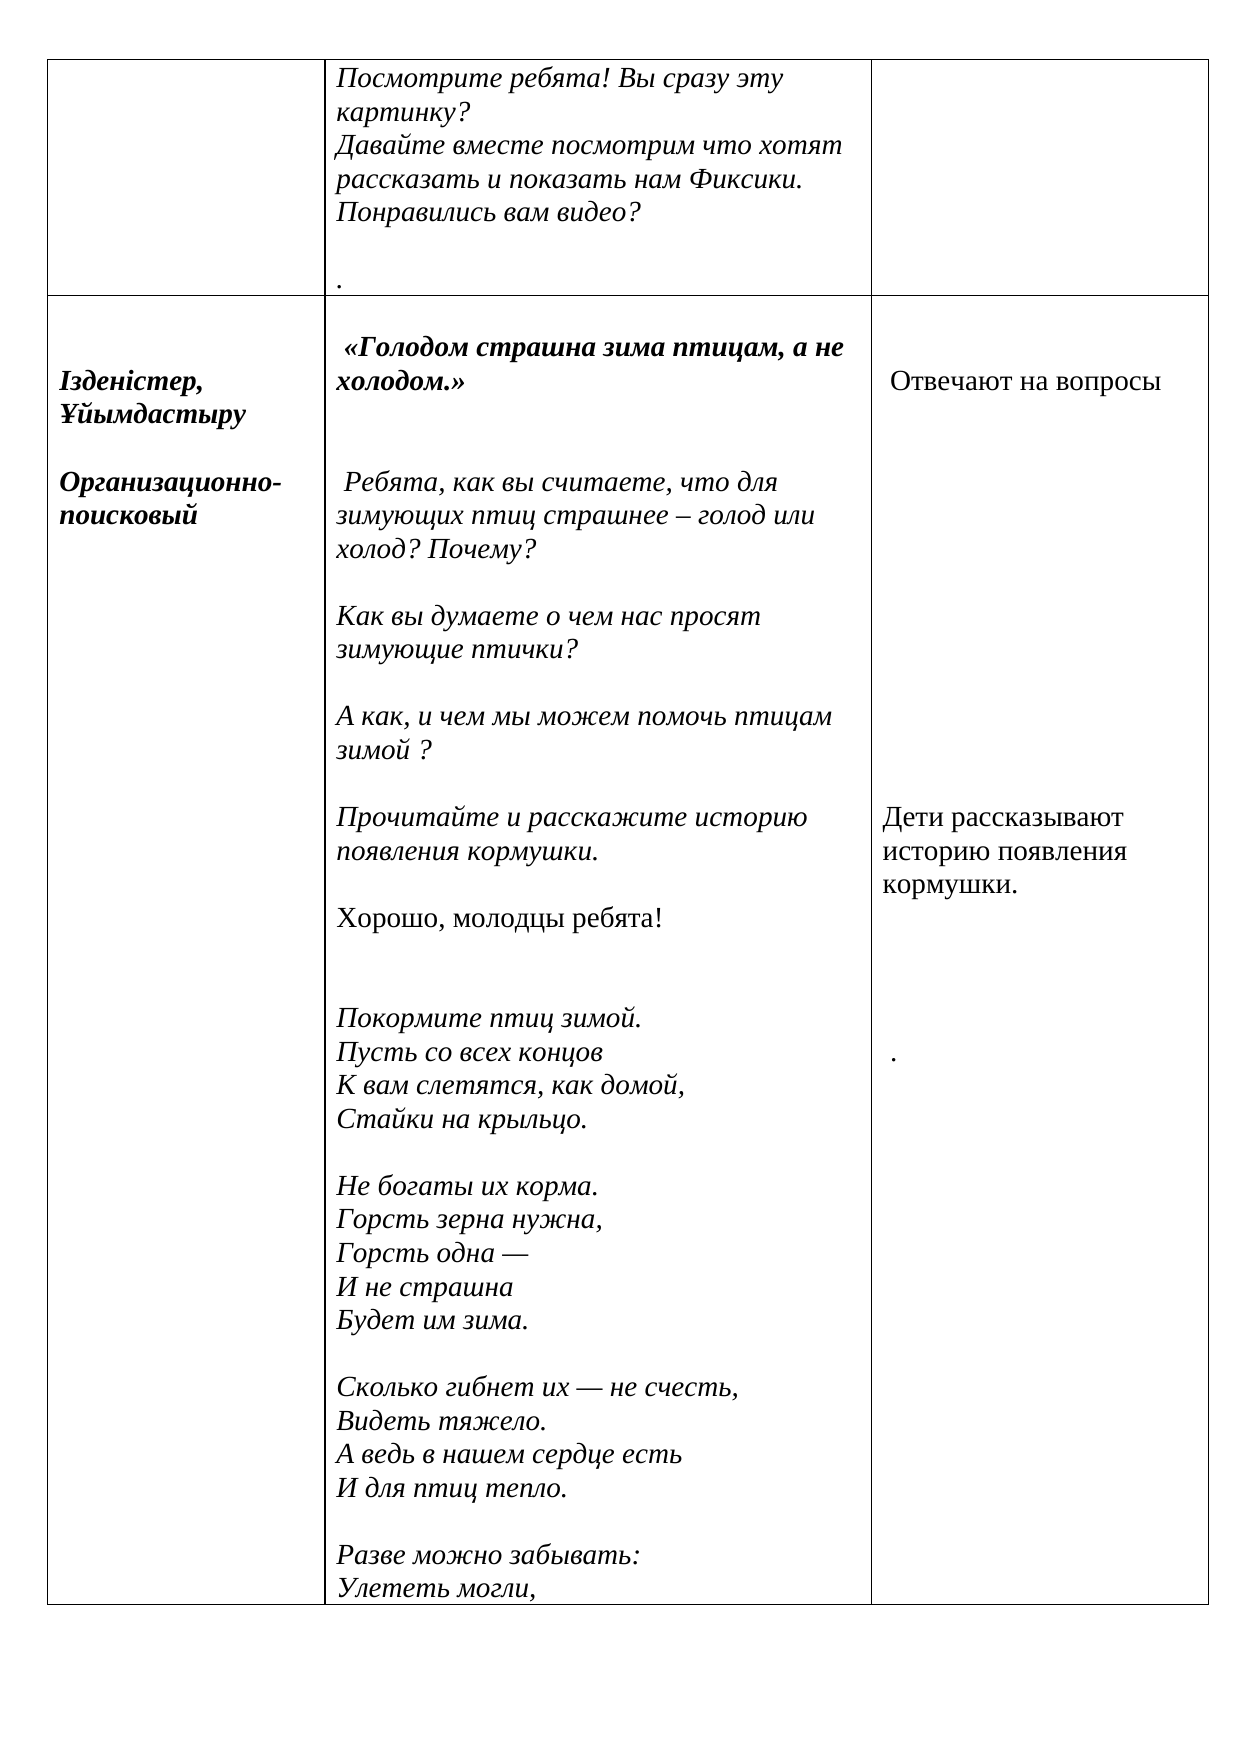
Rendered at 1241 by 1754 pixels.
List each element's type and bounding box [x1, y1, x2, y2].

table_cell [872, 296, 1208, 1604]
table_cell [326, 296, 871, 1604]
table_cell [326, 60, 871, 295]
table_cell [48, 296, 324, 1604]
table_cell [48, 60, 324, 295]
table_cell [872, 60, 1208, 295]
